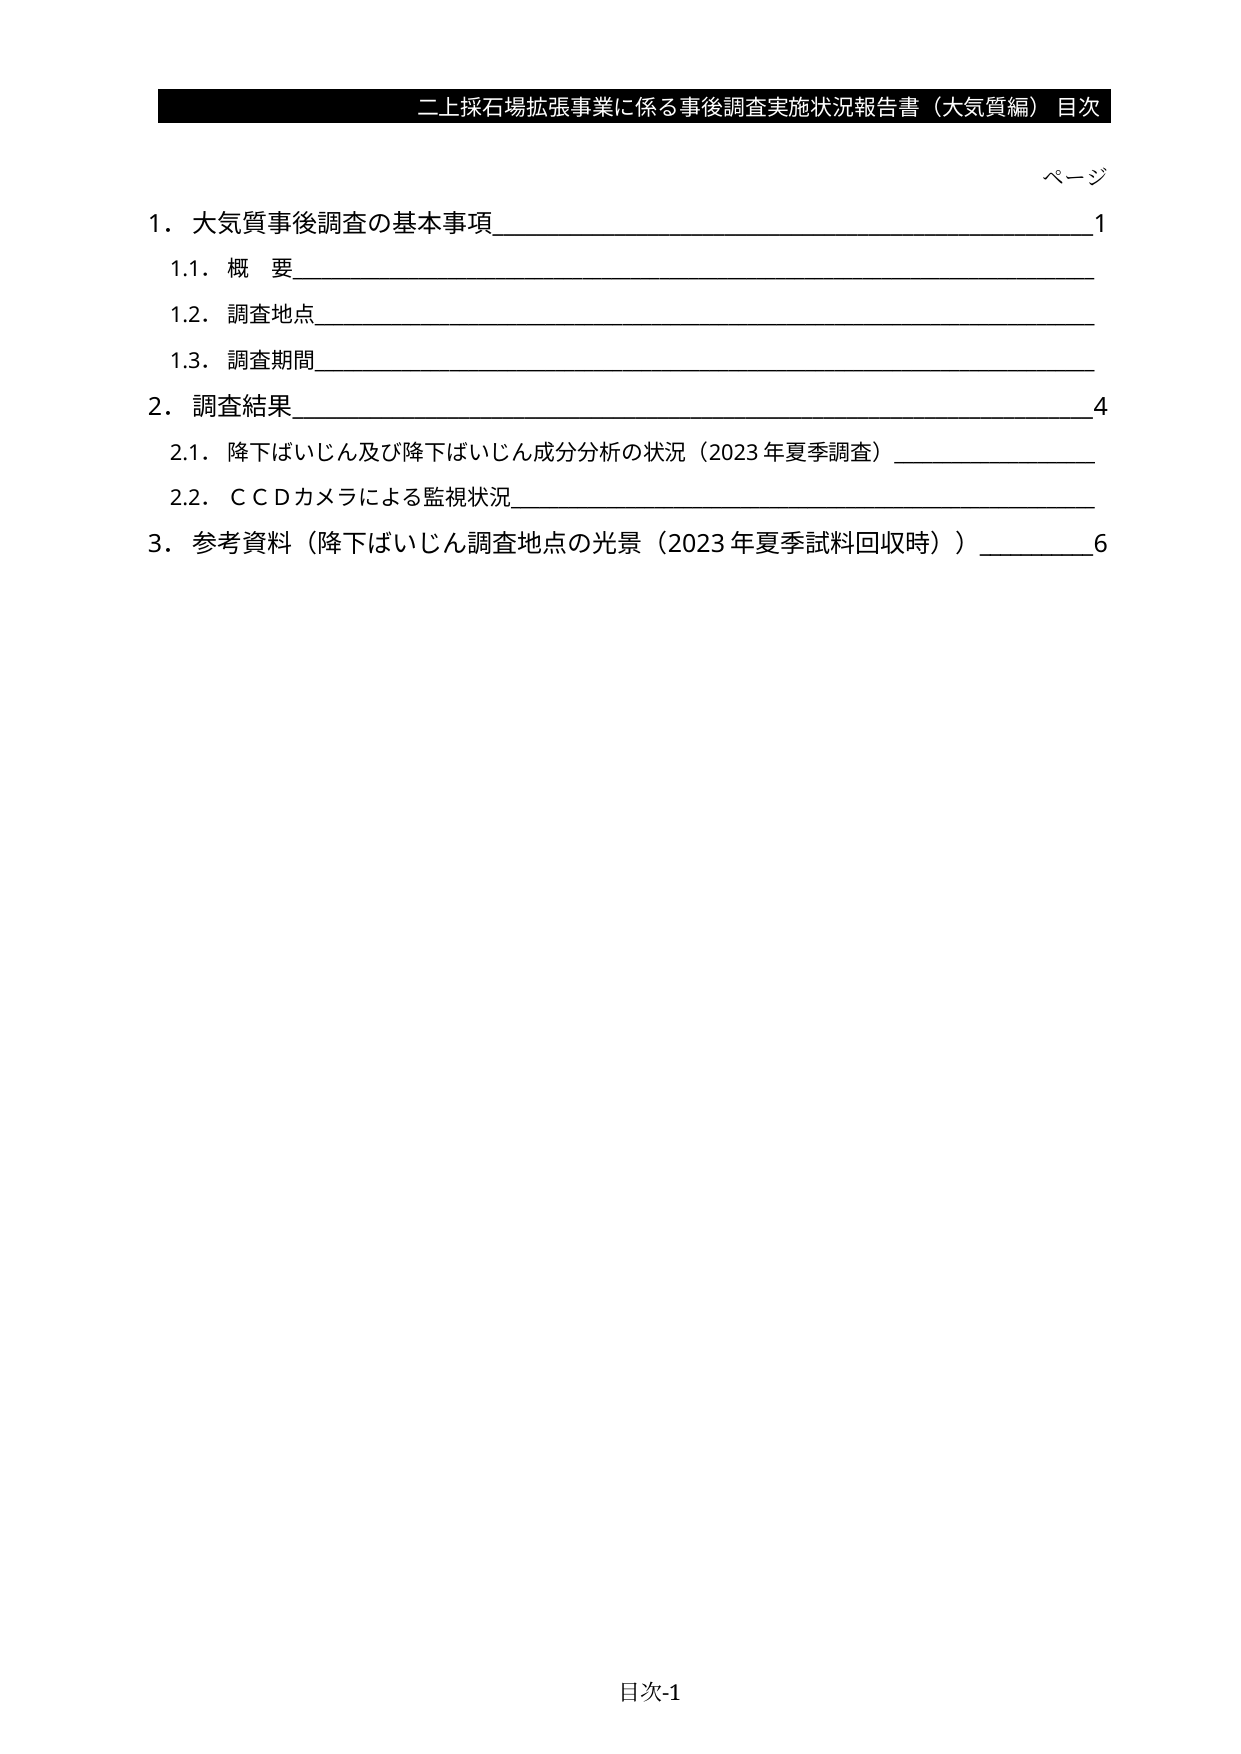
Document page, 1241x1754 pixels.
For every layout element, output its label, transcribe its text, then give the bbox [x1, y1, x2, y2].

text ページ [148, 152, 1108, 198]
text 1.1． 概 要 1 [169, 244, 1063, 290]
text 2.1． 降下ばいじん及び降下ばいじん成分分析の状況（2023年夏季調査） 4 [169, 427, 1063, 473]
text 1.3． 調査期間 2 [169, 336, 1063, 382]
text 1.2． 調査地点 1 [169, 290, 1063, 336]
text 1． 大気質事後調査の基本事項 1 [148, 198, 1166, 244]
text 2.2． ＣＣＤカメラによる監視状況 5 [169, 473, 1063, 519]
text 3． 参考資料（降下ばいじん調査地点の光景（2023年夏季試料回収時）） 6 [148, 519, 1166, 565]
text 2． 調査結果 4 [148, 382, 1166, 427]
